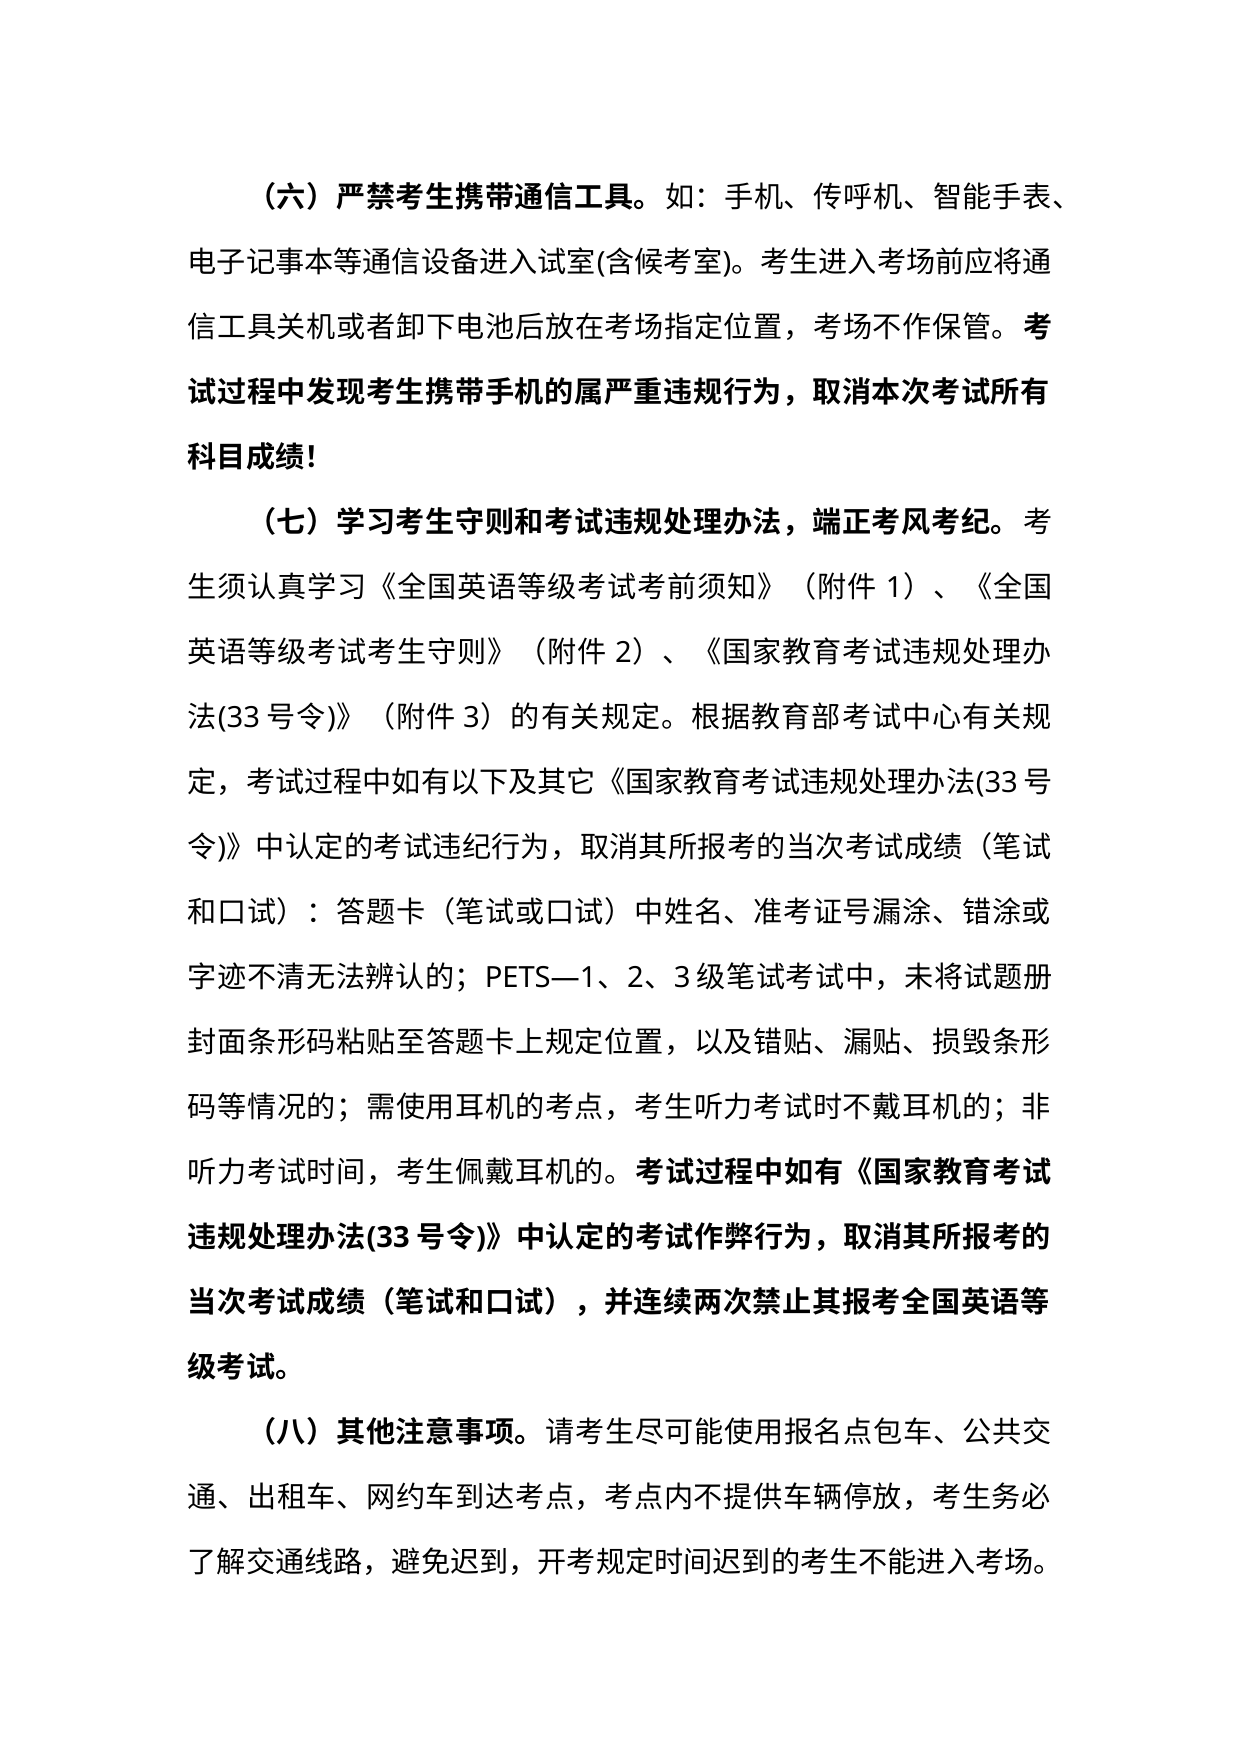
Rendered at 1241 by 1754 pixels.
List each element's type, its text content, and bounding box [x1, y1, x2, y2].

text （七）学习考生守则和考试违规处理办法，端正考风考纪。考生须认真学习《全国英语等级考试考前须知》（附件1）、《全国英语等级考试考生守则》（附件2）、《国家教育考试违规处理办法(33号令)》（附件3）的有关规定。根据教育部考试中心有关规定，考试过程中如有以下及其它《国家教育考试违规处理办法(33号令)》中认定的考试违纪行为，取消其所报考的当次考试成绩（笔试和口试）：答题卡（笔试或口试）中姓名、准考证号漏涂、错涂或字迹不清无法辨认的；PETS—1、2、3级笔试考试中，未将试题册封面条形码粘贴至答题卡上规定位置，以及错贴、漏贴、损毁条形码等情况的；需使用耳机的考点，考生听力考试时不戴耳机的；非听力考试时间，考生佩戴耳机的。考试过程中如有《国家教育考试违规处理办法(33号令)》中认定的考试作弊行为，取消其所报考的当次考试成绩（笔试和口试），并连续两次禁止其报考全国英语等级考试。 [187, 487, 1053, 1397]
text （六）严禁考生携带通信工具。如：手机、传呼机、智能手表、电子记事本等通信设备进入试室(含候考室)。考生进入考场前应将通信工具关机或者卸下电池后放在考场指定位置，考场不作保管。考试过程中发现考生携带手机的属严重违规行为，取消本次考试所有科目成绩！ [187, 162, 1053, 487]
text （八）其他注意事项。请考生尽可能使用报名点包车、公共交通、出租车、网约车到达考点，考点内不提供车辆停放，考生务必了解交通线路，避免迟到，开考规定时间迟到的考生不能进入考场。 [187, 1397, 1053, 1592]
